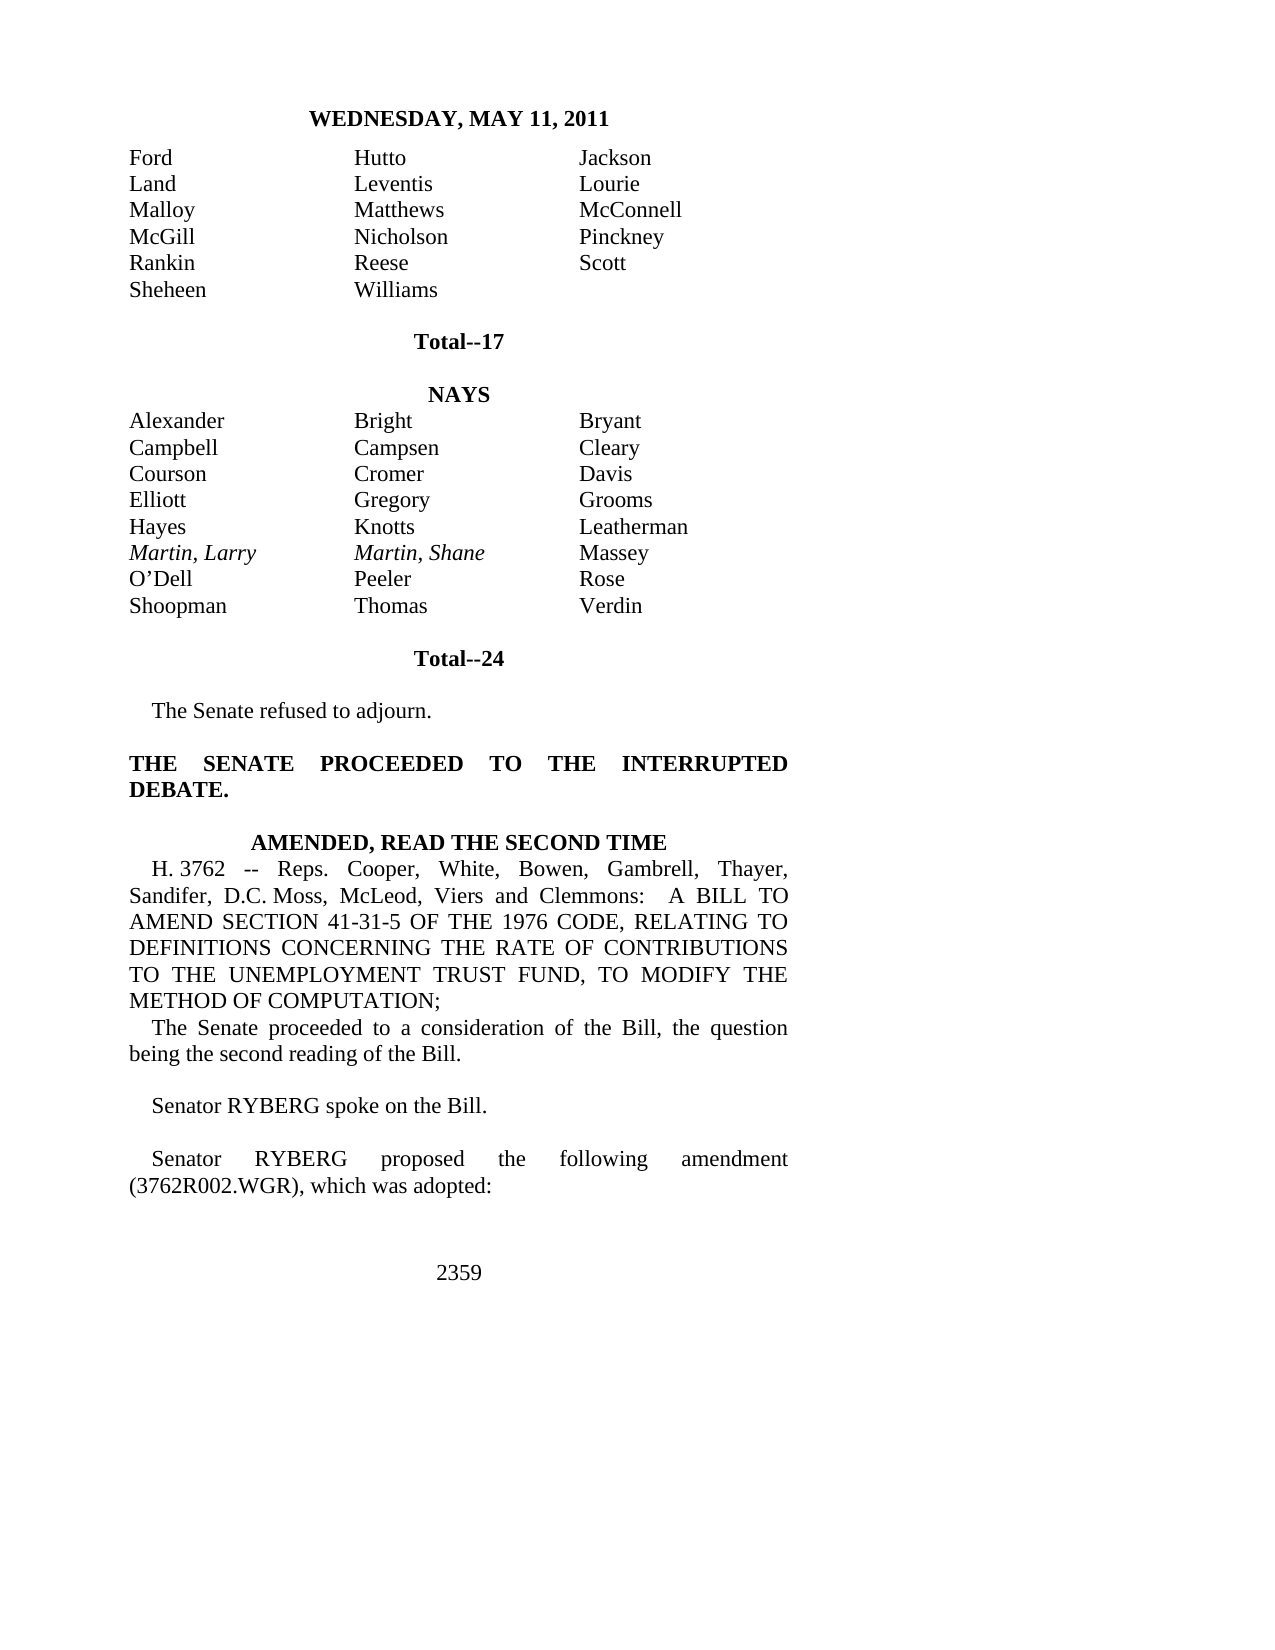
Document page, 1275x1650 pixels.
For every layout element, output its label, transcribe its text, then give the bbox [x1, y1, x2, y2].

text Land Leventis Lourie [129, 170, 789, 197]
text Senator RYBERG proposed the following amendment (3762R002.WGR), which was adopted: [129, 1145, 789, 1198]
text AMENDED, READ THE SECOND TIME [129, 829, 789, 855]
text McGill Nicholson Pinckney [129, 223, 789, 249]
text The Senate refused to adjourn. [129, 697, 789, 724]
text Elliott Gregory Grooms [129, 486, 789, 513]
text O’Dell Peeler Rose [129, 566, 789, 592]
text Sheheen Williams [129, 276, 789, 302]
text Shoopman Thomas Verdin [129, 592, 789, 618]
text Rankin Reese Scott [129, 249, 789, 276]
text Ford Hutto Jackson [129, 144, 789, 170]
text Senator RYBERG spoke on the Bill. [129, 1093, 789, 1119]
text Hayes Knotts Leatherman [129, 513, 789, 539]
text H. 3762 -- Reps. Cooper, White, Bowen, Gambrell, Thayer, Sandifer, D.C. Moss, McLeod, Viers and Clemmons: A BILL TO AMEND SECTION 41-31-5 OF THE 1976 CODE, RELATING TO DEFINITIONS CONCERNING THE RATE OF CONTRIBUTIONS TO THE UNEMPLOYMENT TRUST FUND, TO MODIFY THE METHOD OF COMPUTATION; [129, 855, 789, 1013]
text Total--24 [129, 644, 789, 671]
text Alexander Bright Bryant [129, 407, 789, 434]
text Total--17 [129, 328, 789, 355]
text THE SENATE PROCEEDED TO THE INTERRUPTED DEBATE. [129, 750, 789, 803]
text Courson Cromer Davis [129, 460, 789, 486]
text Martin, Larry Martin, Shane Massey [129, 539, 789, 566]
text NAYS [129, 381, 789, 407]
text The Senate proceeded to a consideration of the Bill, the question being the second reading of the Bill. [129, 1013, 789, 1066]
text Campbell Campsen Cleary [129, 434, 789, 460]
text Malloy Matthews McConnell [129, 197, 789, 223]
